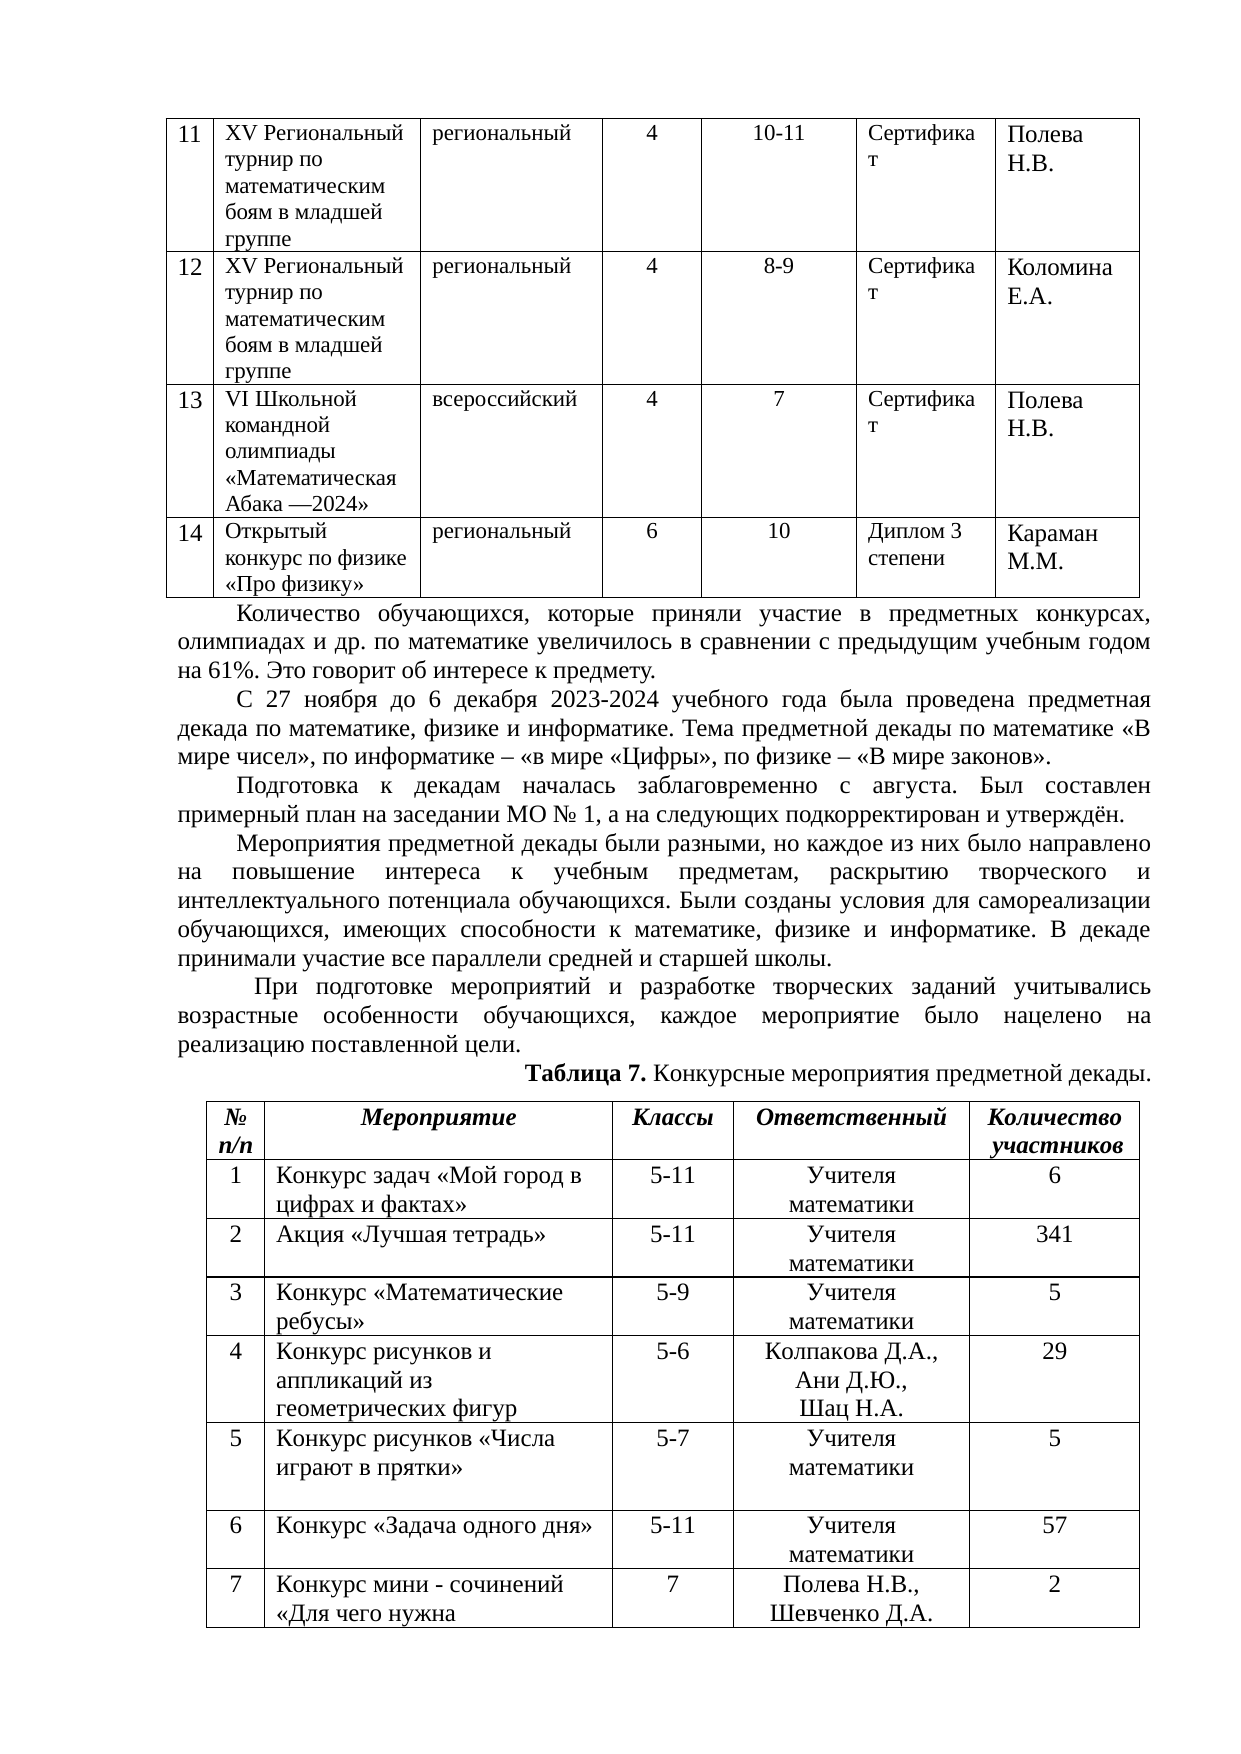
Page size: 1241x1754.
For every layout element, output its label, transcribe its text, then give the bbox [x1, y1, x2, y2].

table_cell VI Школьной командной олимпиады «Математическая Абака —2024» [214, 385, 420, 517]
table_cell 57 [970, 1511, 1139, 1568]
table_cell Сертификат [857, 385, 995, 517]
table_cell 2 [207, 1219, 264, 1276]
table_cell 4 [603, 385, 701, 517]
table_cell 13 [167, 385, 213, 517]
table_cell Колпакова Д.А., Ани Д.Ю., Шац Н.А. [734, 1336, 969, 1422]
table_cell 6 [207, 1511, 264, 1568]
table_cell 1 [207, 1160, 264, 1218]
table_cell 341 [970, 1219, 1139, 1276]
table_cell XV Региональный турнир по математическим боям в младшей группе [214, 119, 420, 251]
table_cell региональный [421, 119, 602, 251]
table_cell 5-11 [613, 1160, 733, 1218]
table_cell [265, 1423, 612, 1509]
table_cell 3 [207, 1278, 264, 1335]
table_cell 12 [167, 252, 213, 384]
table_cell Учителя математики [734, 1160, 969, 1218]
table_cell Диплом 3 степени [857, 518, 995, 597]
text Подготовка к декадам началась заблаговременно с августа. Был составлен примерный план на заседании МО № 1, а на следующих подкорректирован и утверждён. [177, 770, 1152, 828]
text Таблица 7. Конкурсные мероприятия предметной декады. [177, 1058, 1152, 1086]
table_cell 6 [603, 518, 701, 597]
table_cell 8-9 [702, 252, 856, 384]
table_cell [265, 1569, 612, 1627]
text С 27 ноября до 6 декабря 2023-2024 учебного года была проведена предметная декада по математике, физике и информатике. Тема предметной декады по математике «В мире чисел», по информатике – «в мире «Цифры», по физике – «В мире законов». [177, 684, 1152, 770]
table_cell 2 [970, 1569, 1139, 1627]
table_cell Караман М.М. [996, 518, 1139, 597]
table_cell Конкурс рисунков и аппликаций из геометрических фигур [265, 1336, 612, 1422]
table_cell Учителя математики [734, 1511, 969, 1568]
table_cell Полева Н.В. [996, 119, 1139, 251]
table_header Количество участников [970, 1102, 1139, 1159]
table_header Мероприятие [265, 1102, 612, 1159]
table_cell 4 [207, 1336, 264, 1422]
table_cell Учителя математики [734, 1423, 969, 1509]
table_cell региональный [421, 252, 602, 384]
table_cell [734, 1569, 969, 1627]
table_cell XV Региональный турнир по математическим боям в младшей группе [214, 252, 420, 384]
table_cell 7 [702, 385, 856, 517]
table_cell 4 [603, 119, 701, 251]
table_cell Конкурс задач «Мой город в цифрах и фактах» [265, 1160, 612, 1218]
table_header Классы [613, 1102, 733, 1159]
table_cell 11 [167, 119, 213, 251]
table_cell 10-11 [702, 119, 856, 251]
table_cell 5-11 [613, 1511, 733, 1568]
table_cell 5 [970, 1423, 1139, 1509]
text Количество обучающихся, которые приняли участие в предметных конкурсах, олимпиадах и др. по математике увеличилось в сравнении с предыдущим учебным годом на 61%. Это говорит об интересе к предмету. [177, 598, 1152, 684]
table_cell 6 [970, 1160, 1139, 1218]
table_cell 4 [603, 252, 701, 384]
table_cell Учителя математики [734, 1219, 969, 1276]
table_header Ответственный [734, 1102, 969, 1159]
table_cell 5-7 [613, 1423, 733, 1509]
table_cell Сертификат [857, 252, 995, 384]
table_cell Сертификат [857, 119, 995, 251]
table_cell всероссийский [421, 385, 602, 517]
table_cell Учителя математики [734, 1278, 969, 1335]
table_cell Акция «Лучшая тетрадь» [265, 1219, 612, 1276]
table_cell Конкурс «Задача одного дня» [265, 1511, 612, 1568]
table_cell региональный [421, 518, 602, 597]
table_cell Конкурс «Математические ребусы» [265, 1278, 612, 1335]
table_cell 29 [970, 1336, 1139, 1422]
table_cell 10 [702, 518, 856, 597]
table_cell 7 [613, 1569, 733, 1627]
table_cell Полева Н.В. [996, 385, 1139, 517]
table_cell 5-9 [613, 1278, 733, 1335]
text При подготовке мероприятий и разработке творческих заданий учитывались возрастные особенности обучающихся, каждое мероприятие было нацелено на реализацию поставленной цели. [177, 971, 1152, 1058]
table_cell 5 [207, 1423, 264, 1509]
table_cell 5 [970, 1278, 1139, 1335]
table_cell Коломина Е.А. [996, 252, 1139, 384]
table_header № п/п [207, 1102, 264, 1159]
text Мероприятия предметной декады были разными, но каждое из них было направлено на повышение интереса к учебным предметам, раскрытию творческого и интеллектуального потенциала обучающихся. Были созданы условия для самореализации обучающихся, имеющих способности к математике, физике и информатике. В декаде принимали участие все параллели средней и старшей школы. [177, 828, 1152, 971]
table_cell 5-11 [613, 1219, 733, 1276]
table_cell 5-6 [613, 1336, 733, 1422]
table_cell Открытый конкурс по физике «Про физику» [214, 518, 420, 597]
table_cell 14 [167, 518, 213, 597]
table_cell 7 [207, 1569, 264, 1627]
